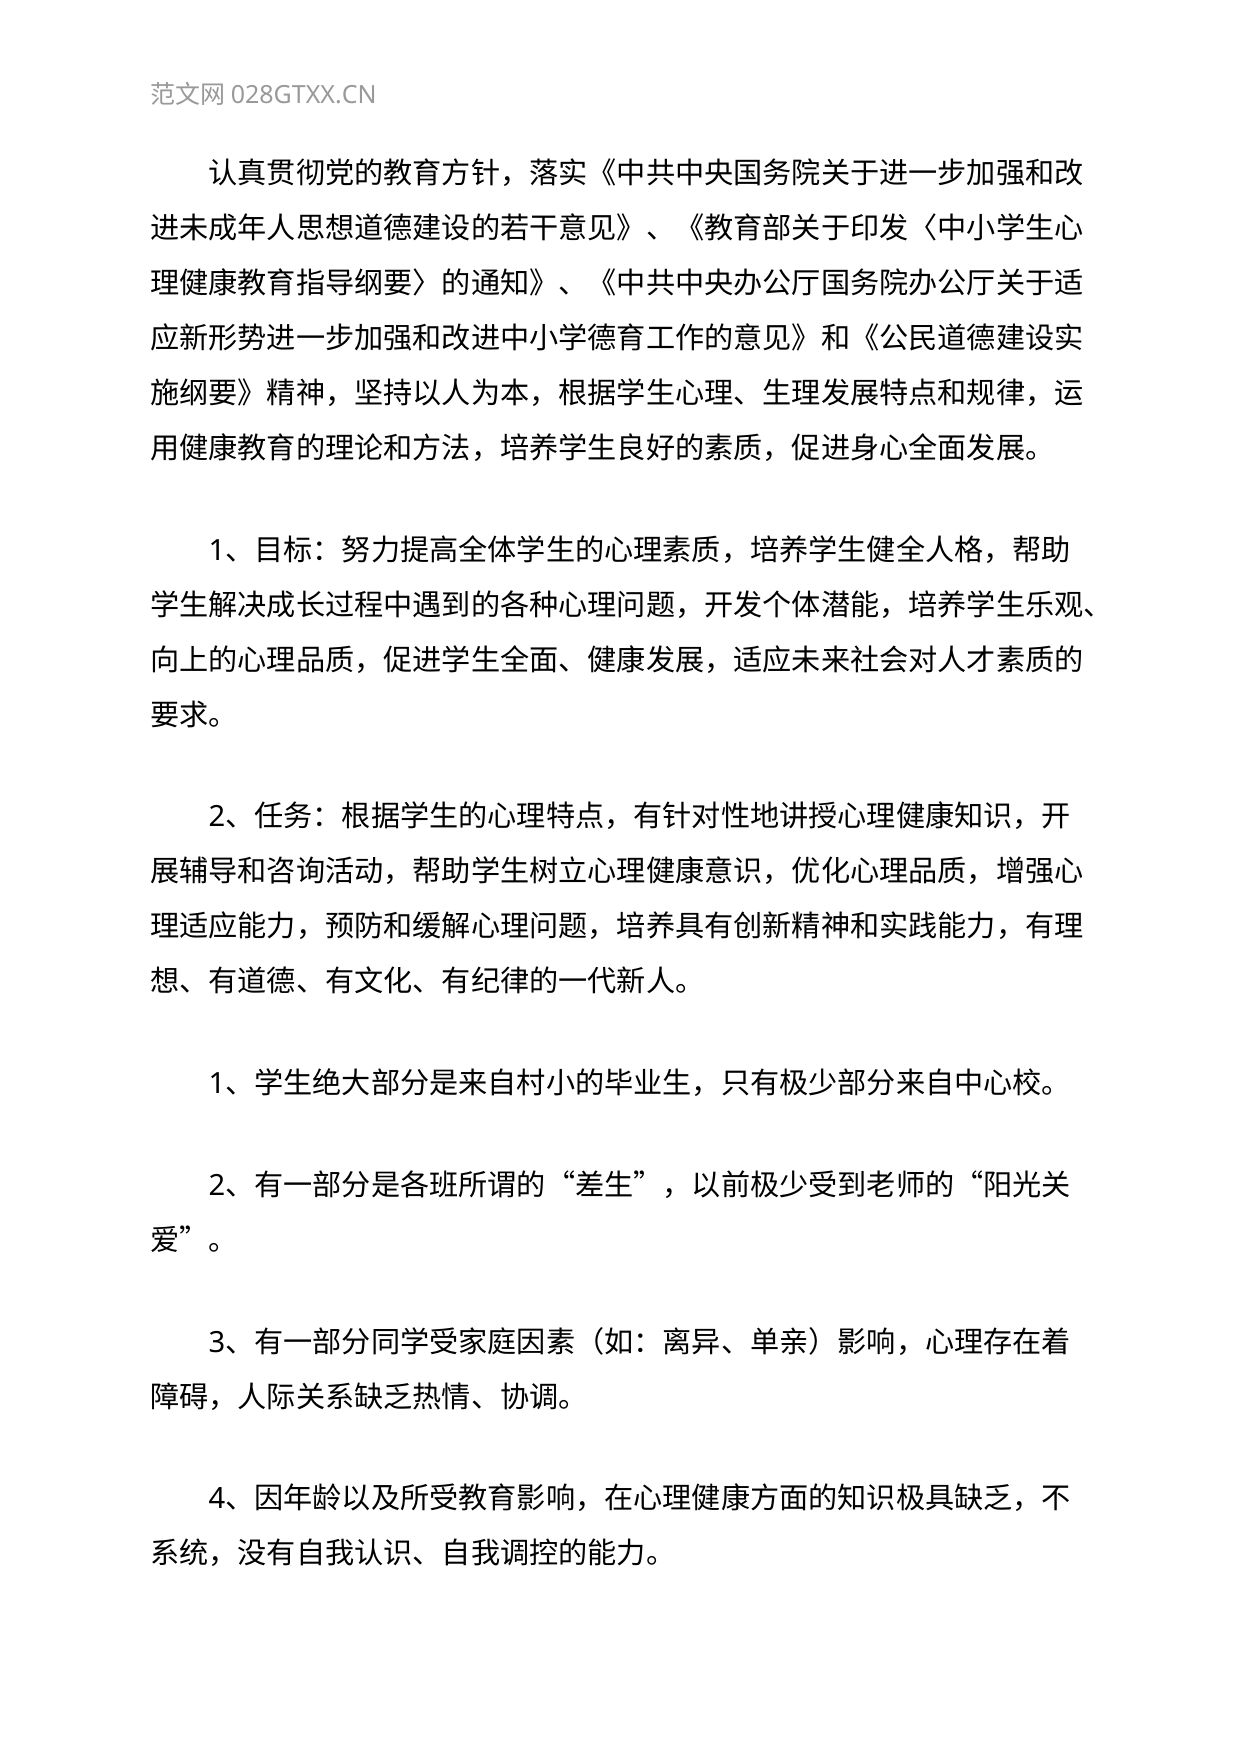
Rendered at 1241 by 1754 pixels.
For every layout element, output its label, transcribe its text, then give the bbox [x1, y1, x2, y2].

text 4、因年龄以及所受教育影响，在心理健康方面的知识极具缺乏，不系统，没有自我认识、自我调控的能力。 [150, 1475, 1090, 1572]
text 1、目标：努力提高全体学生的心理素质，培养学生健全人格，帮助学生解决成长过程中遇到的各种心理问题，开发个体潜能，培养学生乐观、向上的心理品质，促进学生全面、健康发展，适应未来社会对人才素质的要求。 [150, 526, 1090, 733]
text 2、任务：根据学生的心理特点，有针对性地讲授心理健康知识，开展辅导和咨询活动，帮助学生树立心理健康意识，优化心理品质，增强心理适应能力，预防和缓解心理问题，培养具有创新精神和实践能力，有理想、有道德、有文化、有纪律的一代新人。 [150, 793, 1090, 1000]
text 3、有一部分同学受家庭因素（如：离异、单亲）影响，心理存在着障碍，人际关系缺乏热情、协调。 [150, 1318, 1090, 1415]
text 认真贯彻党的教育方针，落实《中共中央国务院关于进一步加强和改进未成年人思想道德建设的若干意见》、《教育部关于印发〈中小学生心理健康教育指导纲要〉的通知》、《中共中央办公厅国务院办公厅关于适应新形势进一步加强和改进中小学德育工作的意见》和《公民道德建设实施纲要》精神，坚持以人为本，根据学生心理、生理发展特点和规律，运用健康教育的理论和方法，培养学生良好的素质，促进身心全面发展。 [150, 150, 1090, 467]
text 1、学生绝大部分是来自村小的毕业生，只有极少部分来自中心校。 [150, 1059, 1090, 1102]
text 2、有一部分是各班所谓的“差生”，以前极少受到老师的“阳光关爱”。 [150, 1161, 1090, 1259]
